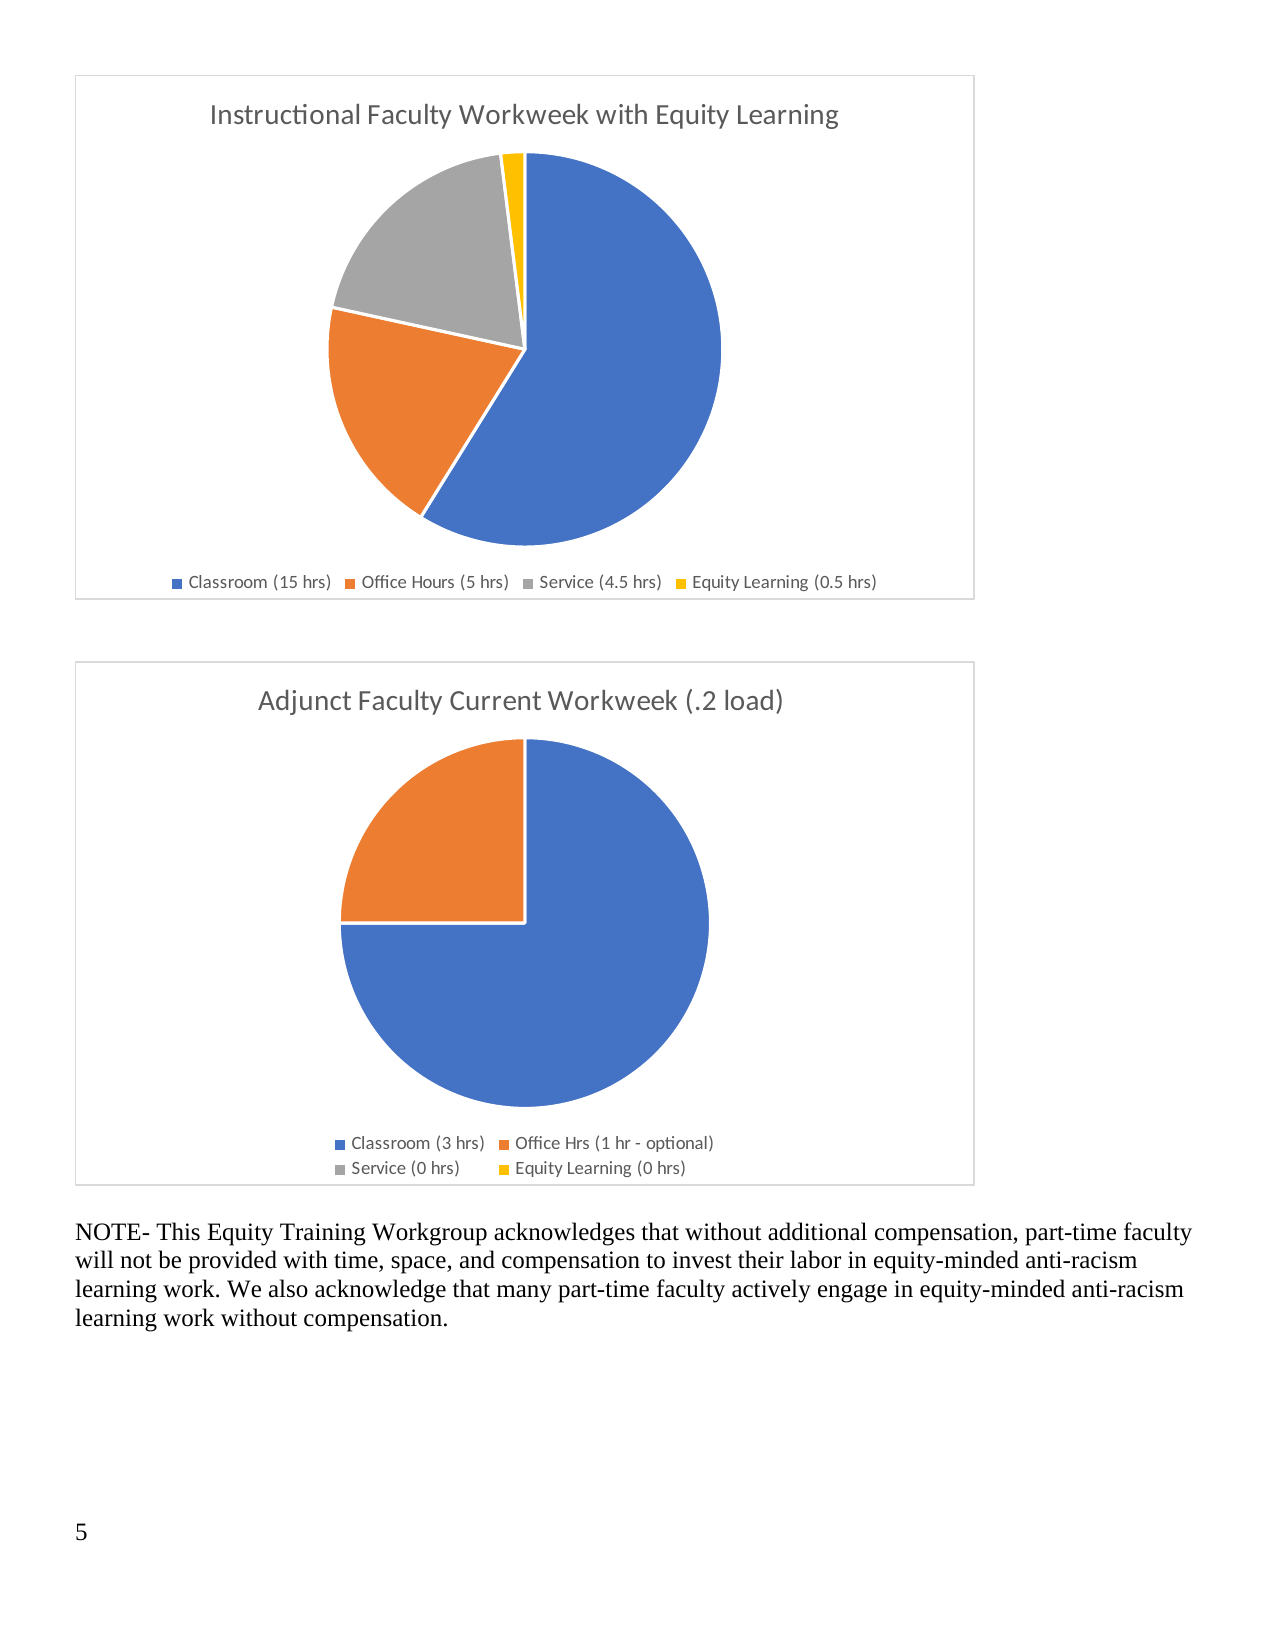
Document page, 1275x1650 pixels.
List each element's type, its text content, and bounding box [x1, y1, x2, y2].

text NOTE- This Equity Training Workgroup acknowledges that without additional compensation, part-time faculty will not be provided with time, space, and compensation to invest their labor in equity-minded anti-racism learning work. We also acknowledge that many part-time faculty actively engage in equity-minded anti-racism learning work without compensation. [75, 1217, 1200, 1332]
